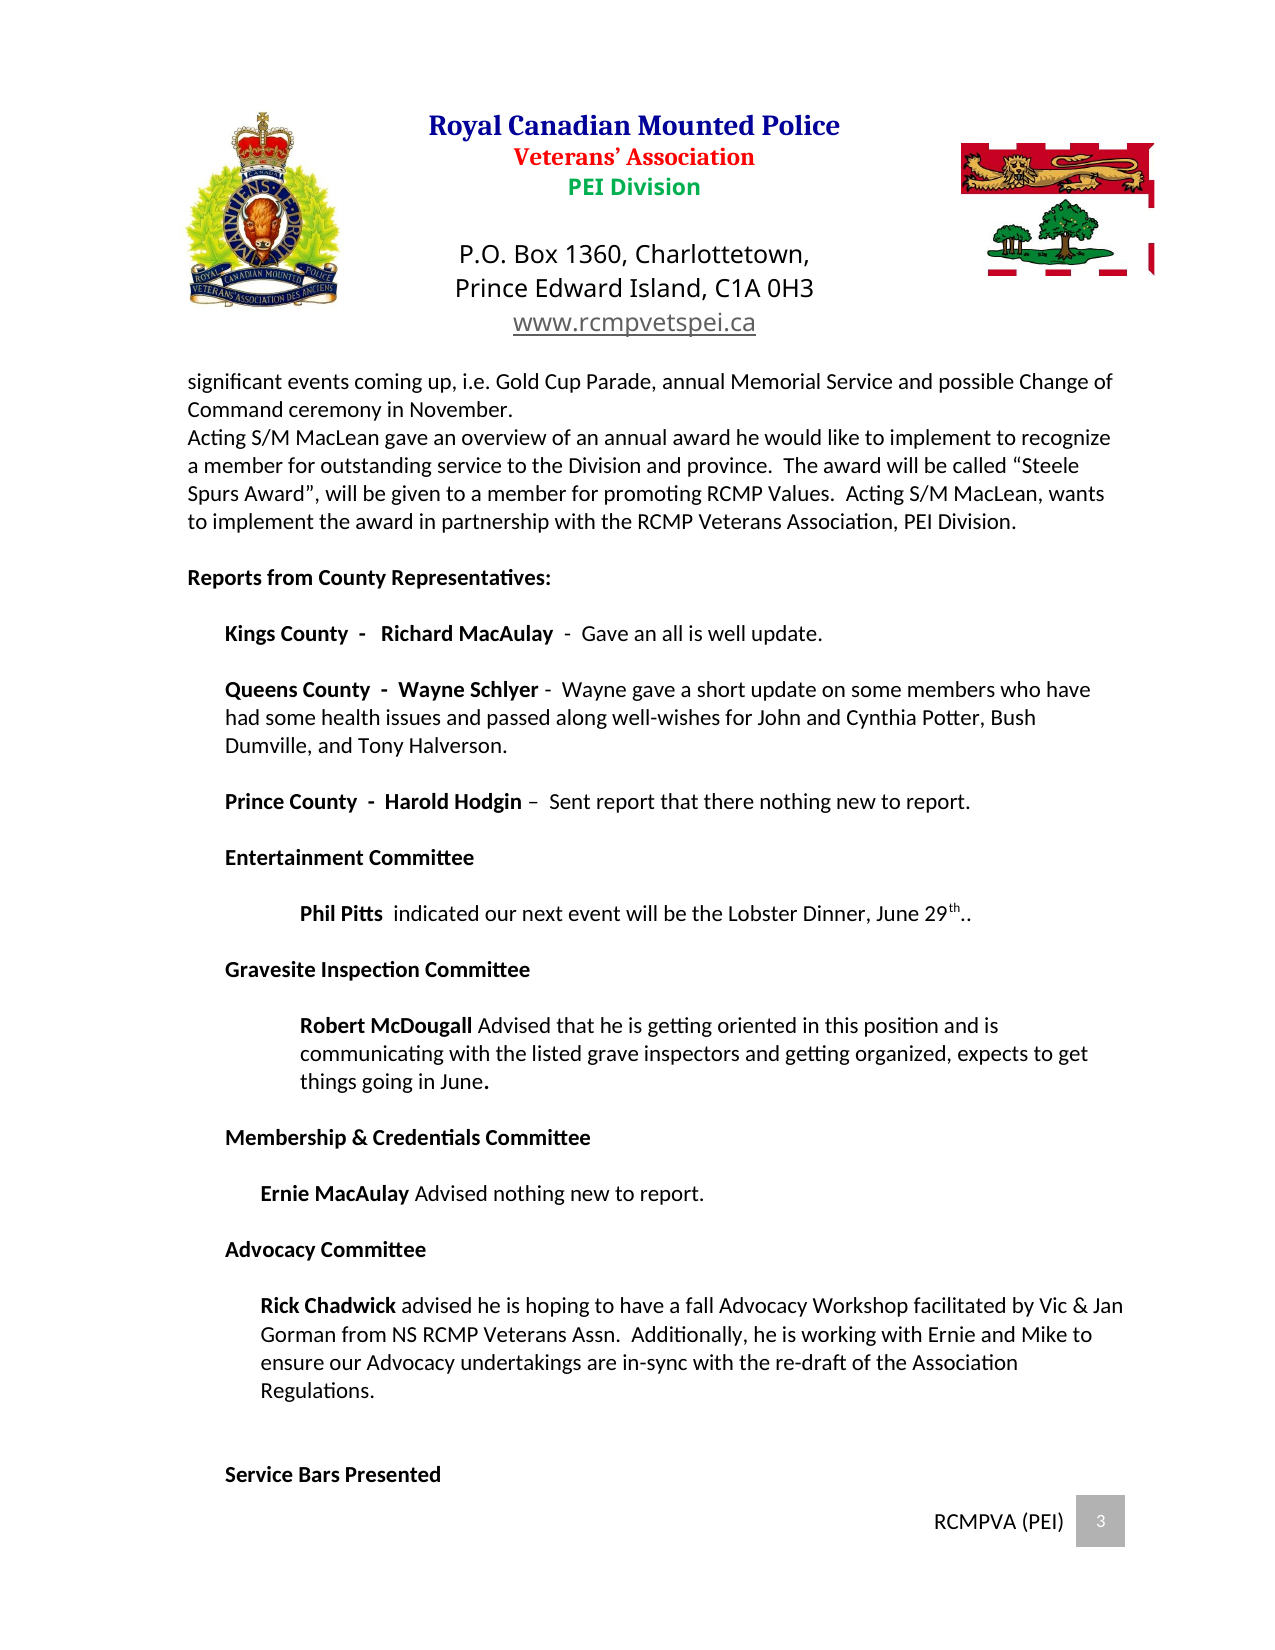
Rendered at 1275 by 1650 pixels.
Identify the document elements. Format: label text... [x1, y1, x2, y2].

text Service Bars Presented [187, 1460, 1125, 1488]
text Reports from County Representatives: [187, 563, 1125, 591]
text Rick Chadwick advised he is hoping to have a fall Advocacy Workshop facilitated by Vic & Jan Gorman from NS RCMP Veterans Assn. Additionally, he is working with Ernie and Mike to ensure our Advocacy undertakings are in-sync with the re-draft of the Association Regulations. [260, 1292, 1125, 1404]
text Queens County - Wayne Schlyer - Wayne gave a short update on some members who have had some health issues and passed along well-wishes for John and Cynthia Potter, Bush Dumville, and Tony Halverson. [225, 675, 1125, 759]
text Acting S/M MacLean gave an overview of an annual award he would like to implement to recognize a member for outstanding service to the Division and province. The award will be called “Steele Spurs Award”, will be given to a member for promoting RCMP Values. Acting S/M MacLean, wants to implement the award in partnership with the RCMP Veterans Association, PEI Division. [187, 423, 1125, 535]
text Membership & Credentials Committee [225, 1123, 1125, 1152]
text Robert McDougall Advised that he is getting oriented in this position and is communicating with the listed grave inspectors and getting organized, expects to get things going in June. [300, 1011, 1125, 1096]
text Entertainment Committee [225, 843, 1125, 871]
text Advocacy Committee [225, 1236, 1125, 1264]
picture [174, 109, 350, 316]
text Ernie MacAulay Advised nothing new to report. [260, 1179, 1125, 1208]
text Kings County - Richard MacAulay - Gave an all is well update. [225, 619, 1125, 647]
text Gravesite Inspection Committee [225, 955, 1125, 983]
text Phil Pitts indicated our next event will be the Lobster Dinner, June 29th.. [262, 899, 1125, 927]
picture [961, 143, 1155, 276]
text Prince County - Harold Hodgin – Sent report that there nothing new to report. [225, 787, 1125, 815]
